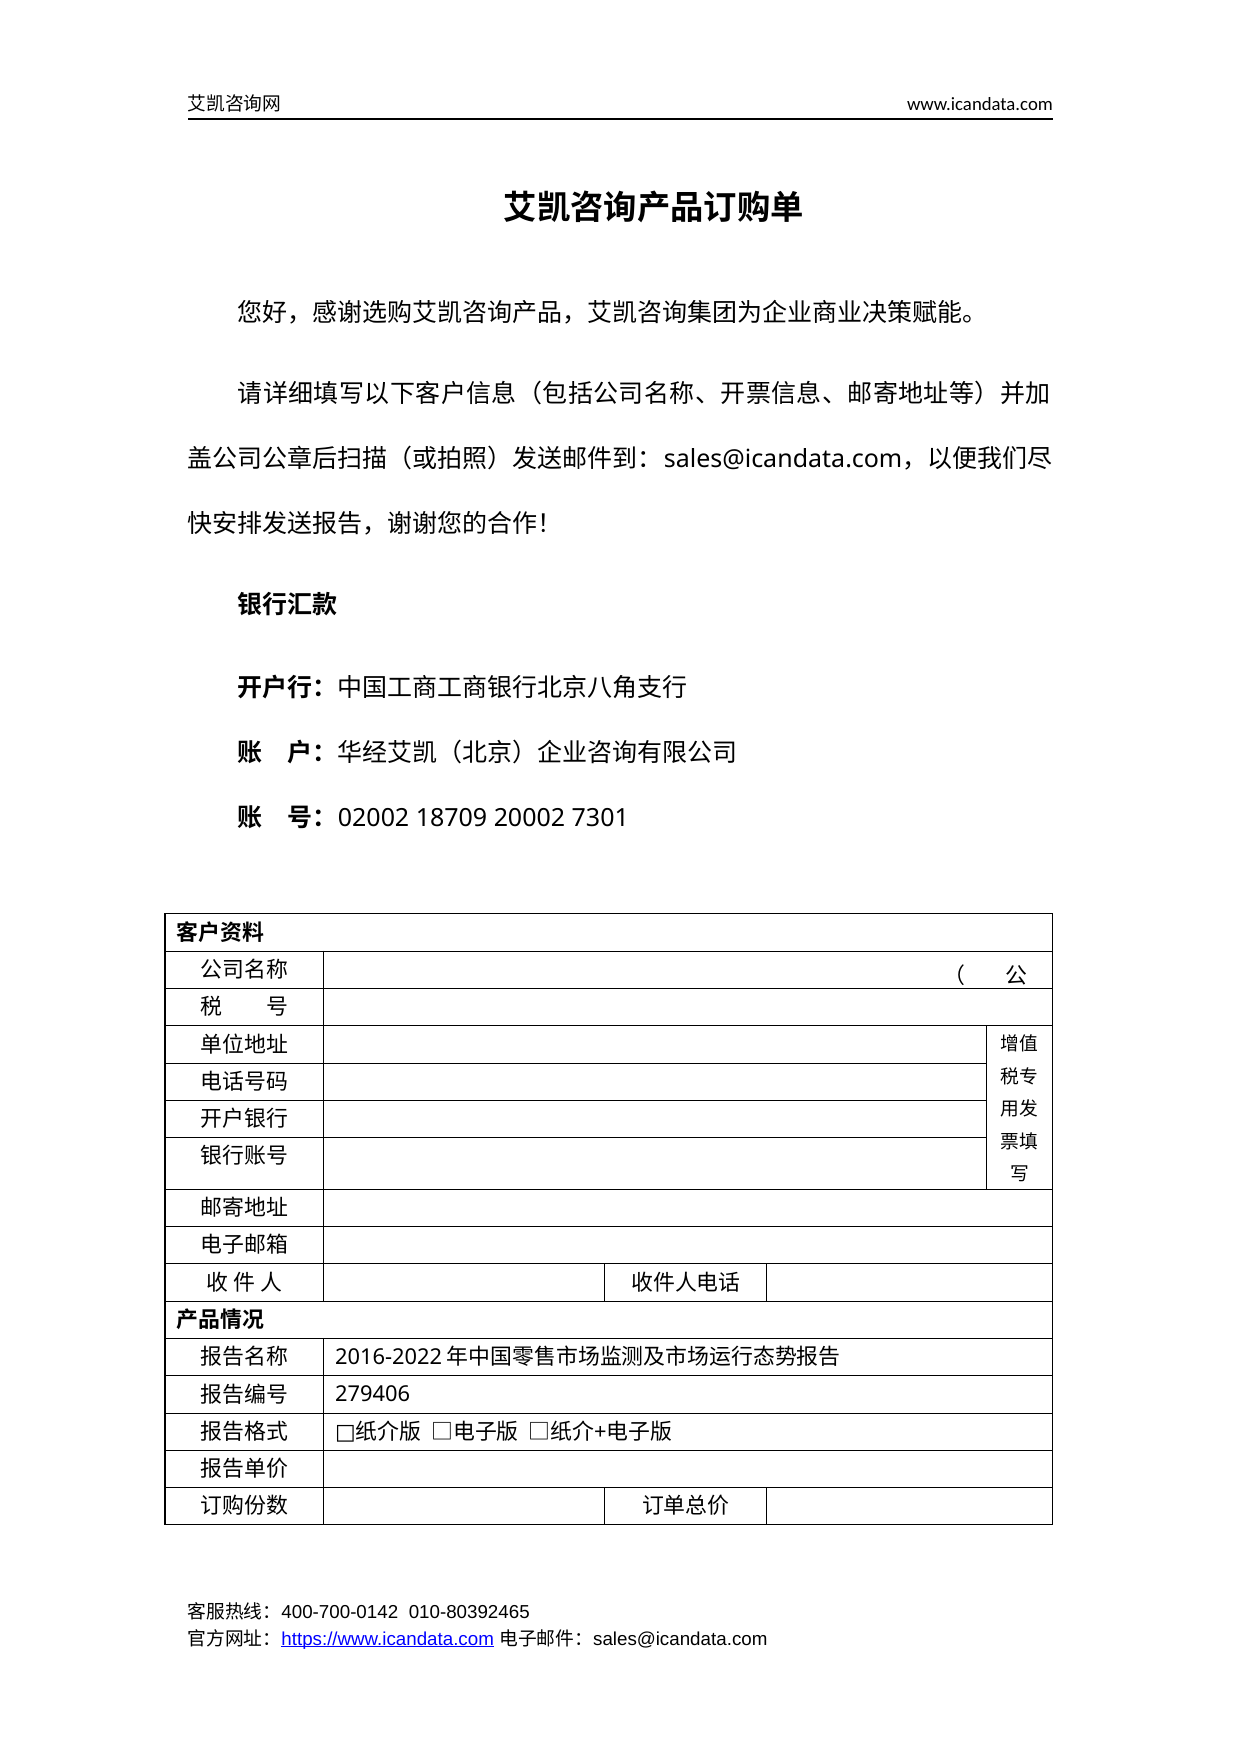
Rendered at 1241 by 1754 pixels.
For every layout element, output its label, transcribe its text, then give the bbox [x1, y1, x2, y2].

text 账 户：华经艾凯（北京）企业咨询有限公司 [187, 718, 1053, 783]
text 银行汇款 [187, 570, 1053, 635]
table_cell 报告单价 [166, 1451, 323, 1487]
table_cell [324, 1026, 986, 1062]
text 请详细填写以下客户信息（包括公司名称、开票信息、邮寄地址等）并加盖公司公章后扫描（或拍照）发送邮件到：sales@icandata.com，以便我们尽快安排发送报告，谢谢您的合作！ [187, 359, 1053, 554]
table_cell [324, 1190, 1052, 1226]
text 艾凯咨询产品订购单 [187, 172, 1053, 237]
table_cell 增值税专用发票填写 [987, 1026, 1052, 1189]
table_cell 报告格式 [166, 1414, 323, 1450]
table_cell 公司名称 [166, 952, 323, 988]
table_cell 银行账号 [166, 1138, 323, 1189]
table_cell 订单总价 [605, 1488, 766, 1524]
table_cell 2016-2022年中国零售市场监测及市场运行态势报告 [324, 1339, 1052, 1375]
text 账 号：02002 18709 20002 7301 [187, 783, 1053, 848]
table_cell 邮寄地址 [166, 1190, 323, 1226]
table_cell 开户银行 [166, 1101, 323, 1137]
table_cell 税 号 [166, 989, 323, 1025]
table_cell [324, 1064, 986, 1100]
table_cell [324, 1488, 604, 1524]
table_cell □纸介版 □电子版 □纸介+电子版 [324, 1414, 1052, 1450]
text 您好，感谢选购艾凯咨询产品，艾凯咨询集团为企业商业决策赋能。 [187, 278, 1053, 343]
table_cell 产品情况 [166, 1302, 1052, 1338]
table_cell 订购份数 [166, 1488, 323, 1524]
table_cell [324, 1264, 604, 1301]
table_cell 电子邮箱 [166, 1227, 323, 1263]
text 开户行：中国工商工商银行北京八角支行 [187, 653, 1053, 718]
table_cell [324, 1138, 986, 1189]
table_cell [324, 952, 1052, 988]
table_cell 报告编号 [166, 1376, 323, 1412]
table_cell [324, 989, 1052, 1025]
table_cell 单位地址 [166, 1026, 323, 1062]
table_cell [324, 1101, 986, 1137]
table_cell 电话号码 [166, 1064, 323, 1100]
table_cell 收 件 人 [166, 1264, 323, 1301]
table_header 客户资料 [166, 914, 1052, 951]
table_cell [324, 1227, 1052, 1263]
table_cell 报告名称 [166, 1339, 323, 1375]
table_cell 279406 [324, 1376, 1052, 1412]
table_cell [324, 1451, 1052, 1487]
table_cell 收件人电话 [605, 1264, 766, 1301]
table_cell [767, 1488, 1052, 1524]
table_cell [767, 1264, 1052, 1301]
